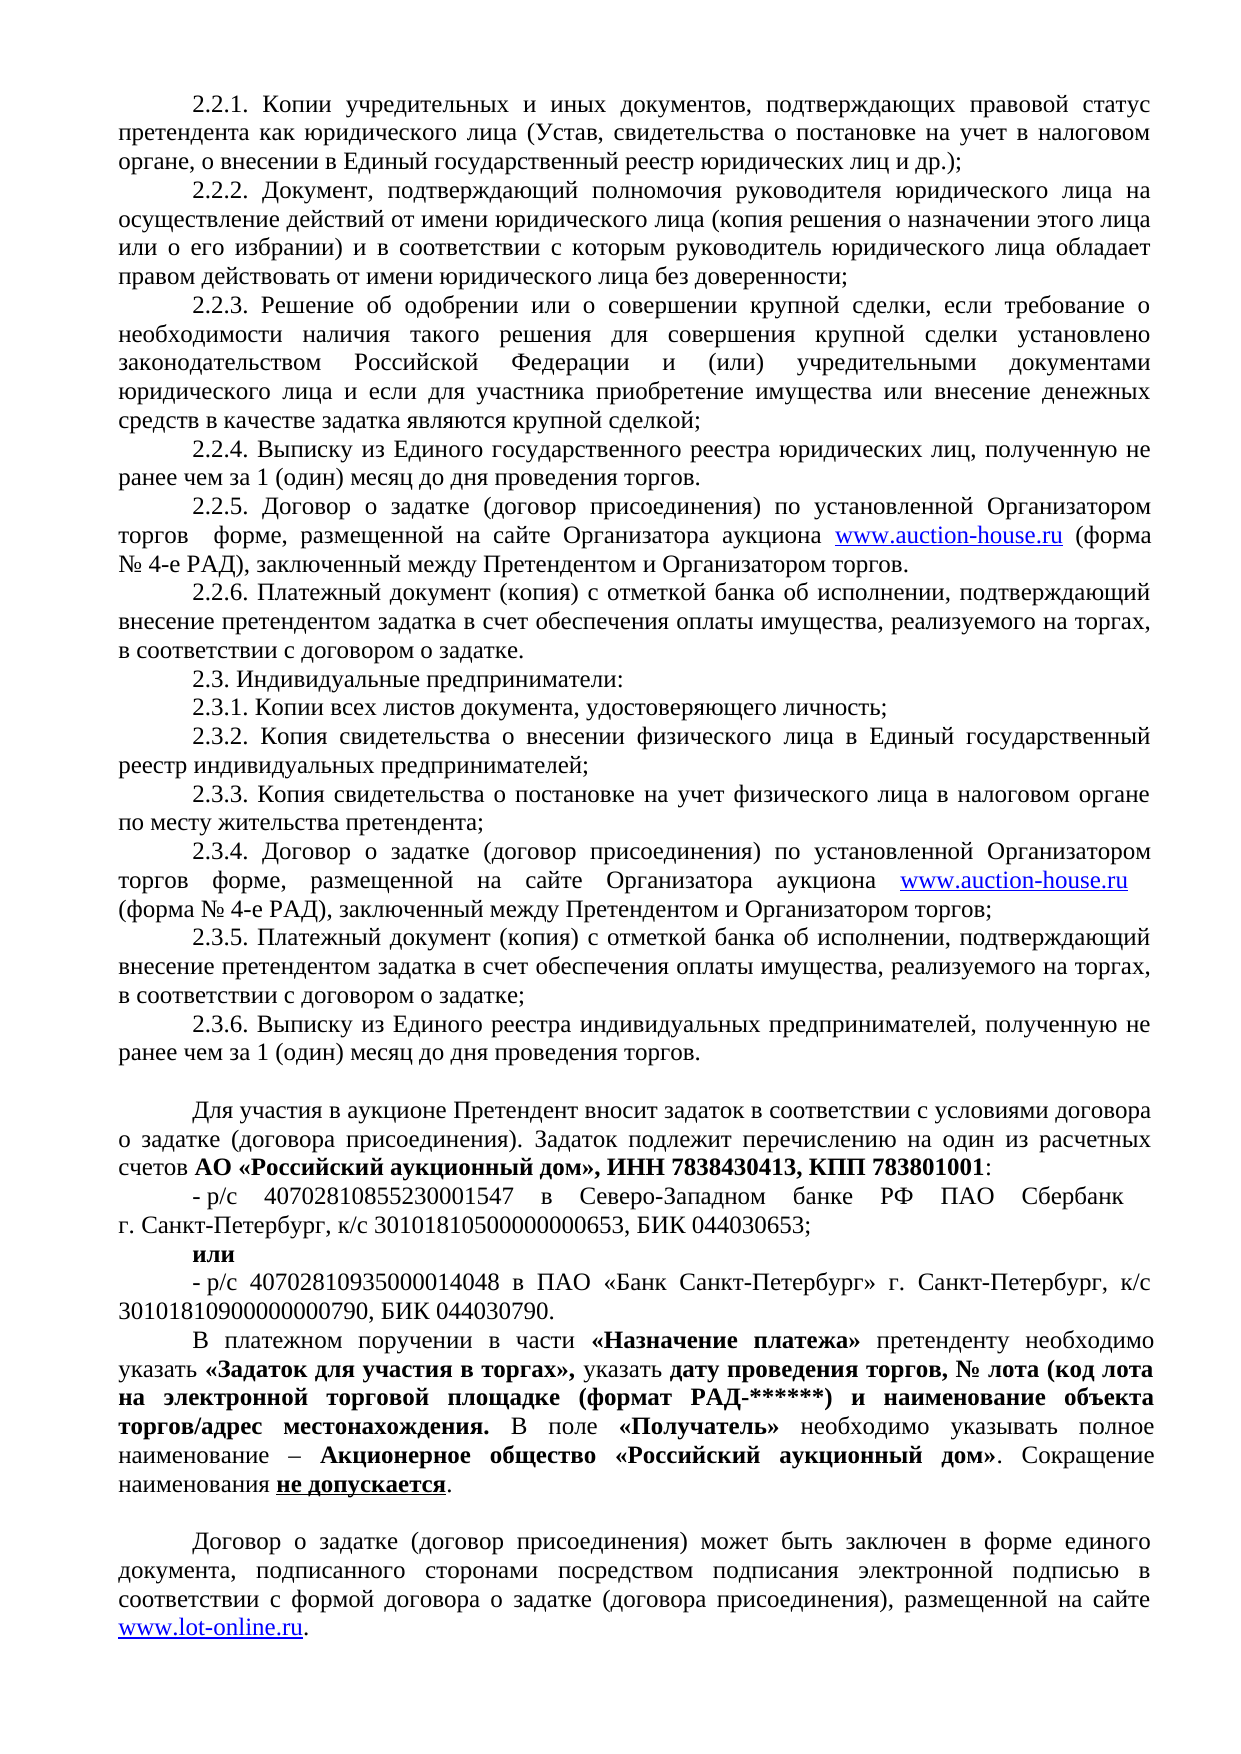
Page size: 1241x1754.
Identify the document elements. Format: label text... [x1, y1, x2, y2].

text 2.3.6. Выписку из Единого реестра индивидуальных предпринимателей, полученную не ранее чем за 1 (один) месяц до дня проведения торгов. [118, 1009, 1152, 1066]
text - р/с 40702810855230001547 в Северо-Западном банке РФ ПАО Сбербанк г. Санкт-Петербург, к/с 30101810500000000653, БИК 044030653; [118, 1181, 1152, 1239]
text 2.2.5. Договор о задатке (договор присоединения) по установленной Организатором торгов форме, размещенной на сайте Организатора аукциона www.auction-house.ru (форма № 4-е РАД), заключенный между Претендентом и Организатором торгов. [118, 491, 1152, 577]
text 2.2.1. Копии учредительных и иных документов, подтверждающих правовой статус претендента как юридического лица (Устав, свидетельства о постановке на учет в налоговом органе, о внесении в Единый государственный реестр юридических лиц и др.); [118, 89, 1152, 175]
text - р/с 40702810935000014048 в ПАО «Банк Санкт-Петербург» г. Санкт-Петербург, к/с 30101810900000000790, БИК 044030790. [118, 1267, 1152, 1325]
text В платежном поручении в части «Назначение платежа» претенденту необходимо указать «Задаток для участия в торгах», указать дату проведения торгов, № лота (код лота на электронной торговой площадке (формат РАД-******) и наименование объекта торгов/адрес местонахождения. В поле «Получатель» необходимо указывать полное наименование – Акционерное общество «Российский аукционный дом». Сокращение наименования не допускается. [118, 1325, 1154, 1497]
text 2.3.2. Копия свидетельства о внесении физического лица в Единый государственный реестр индивидуальных предпринимателей; [118, 721, 1152, 779]
text или [118, 1239, 1152, 1267]
text 2.2.2. Документ, подтверждающий полномочия руководителя юридического лица на осуществление действий от имени юридического лица (копия решения о назначении этого лица или о его избрании) и в соответствии с которым руководитель юридического лица обладает правом действовать от имени юридического лица без доверенности; [118, 175, 1152, 290]
text Договор о задатке (договор присоединения) может быть заключен в форме единого документа, подписанного сторонами посредством подписания электронной подписью в соответствии с формой договора о задатке (договора присоединения), размещенной на сайте www.lot-online.ru. [118, 1526, 1152, 1641]
text 2.2.6. Платежный документ (копия) с отметкой банка об исполнении, подтверждающий внесение претендентом задатка в счет обеспечения оплаты имущества, реализуемого на торгах, в соответствии с договором о задатке. [118, 577, 1152, 664]
text 2.3.4. Договор о задатке (договор присоединения) по установленной Организатором торгов форме, размещенной на сайте Организатора аукциона www.auction-house.ru (форма № 4-е РАД), заключенный между Претендентом и Организатором торгов; [118, 836, 1152, 922]
text Для участия в аукционе Претендент вносит задаток в соответствии с условиями договора о задатке (договора присоединения). Задаток подлежит перечислению на один из расчетных счетов АО «Российский аукционный дом», ИНН 7838430413, КПП 783801001: [118, 1095, 1152, 1181]
text 2.3.3. Копия свидетельства о постановке на учет физического лица в налоговом органе по месту жительства претендента; [118, 779, 1152, 836]
text 2.2.4. Выписку из Единого государственного реестра юридических лиц, полученную не ранее чем за 1 (один) месяц до дня проведения торгов. [118, 434, 1152, 491]
text 2.3.1. Копии всех листов документа, удостоверяющего личность; [118, 692, 1152, 721]
text 2.2.3. Решение об одобрении или о совершении крупной сделки, если требование о необходимости наличия такого решения для совершения крупной сделки установлено законодательством Российской Федерации и (или) учредительными документами юридического лица и если для участника приобретение имущества или внесение денежных средств в качестве задатка являются крупной сделкой; [118, 290, 1152, 434]
text 2.3.5. Платежный документ (копия) с отметкой банка об исполнении, подтверждающий внесение претендентом задатка в счет обеспечения оплаты имущества, реализуемого на торгах, в соответствии с договором о задатке; [118, 922, 1152, 1009]
text 2.3. Индивидуальные предприниматели: [118, 664, 1152, 692]
